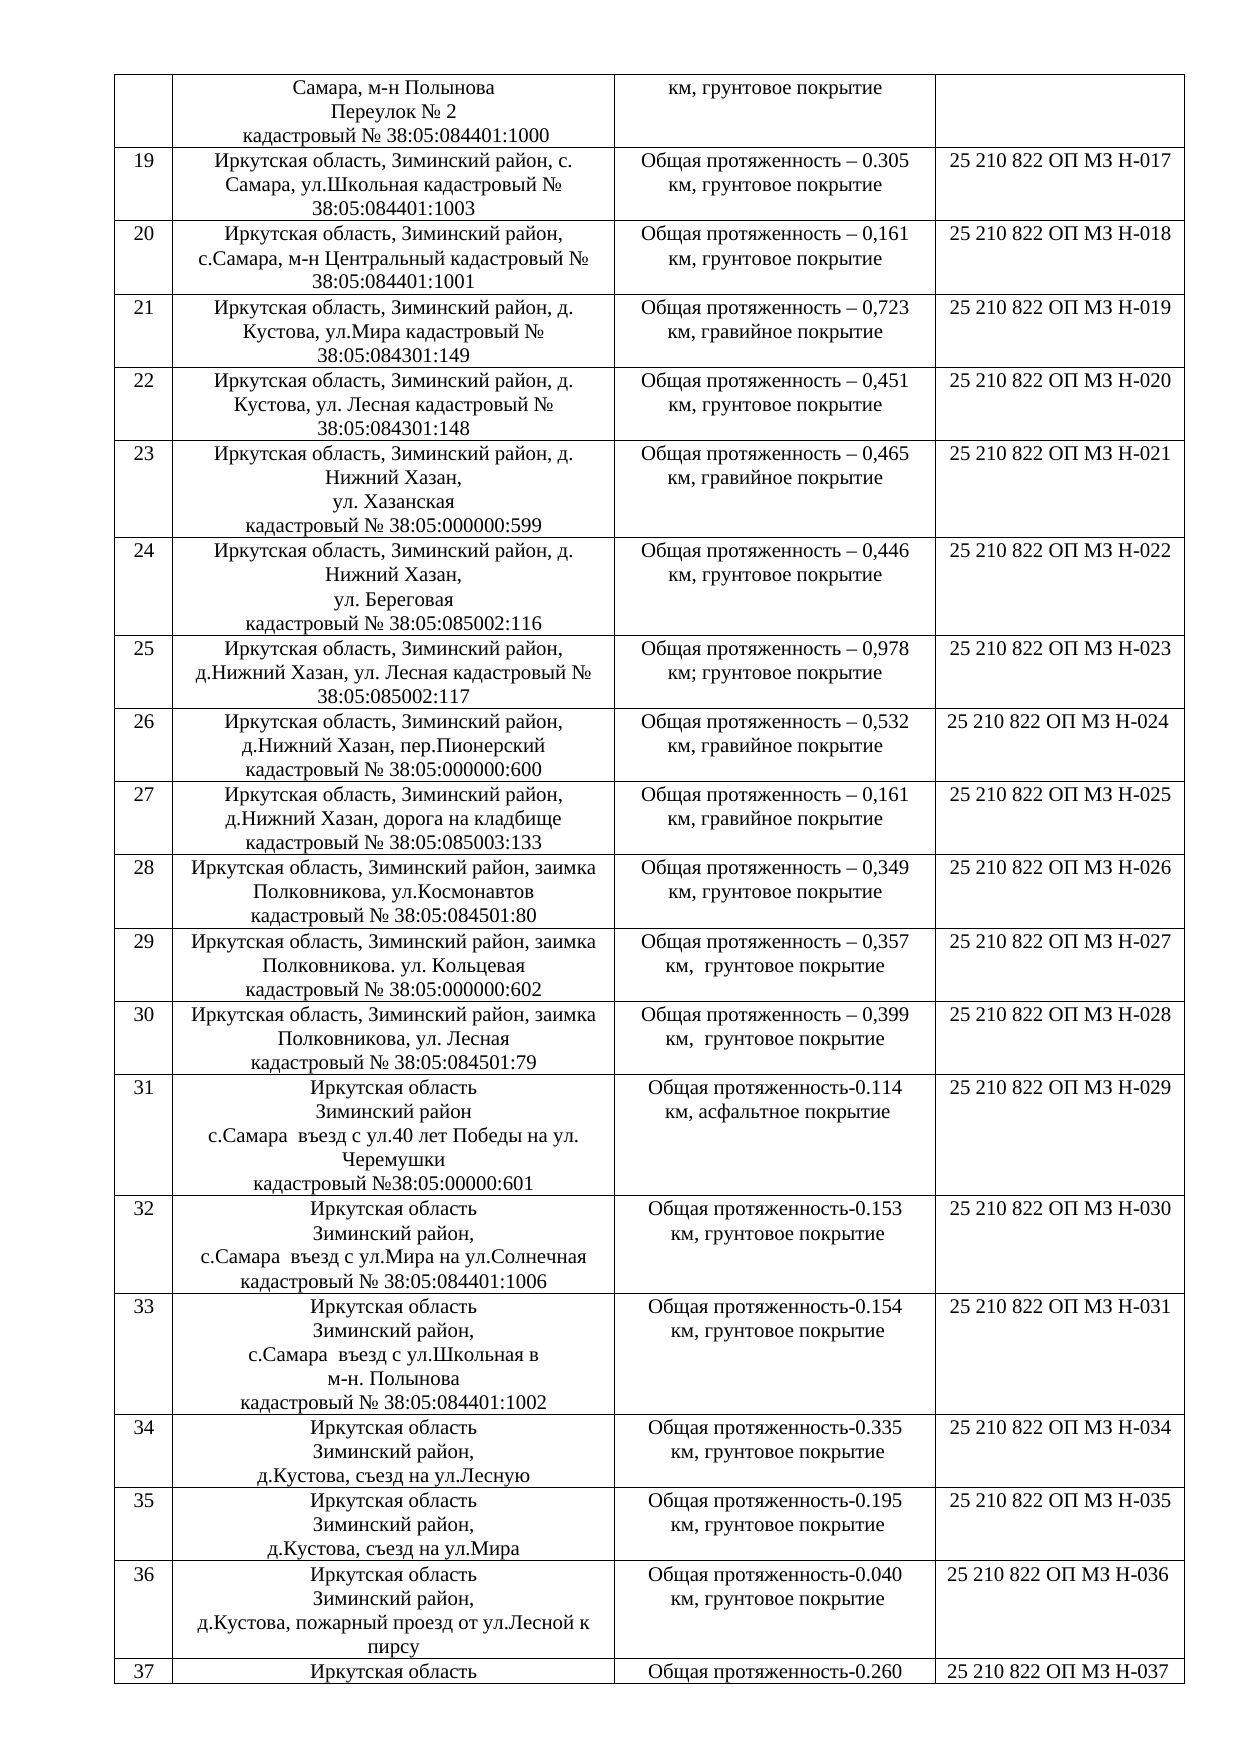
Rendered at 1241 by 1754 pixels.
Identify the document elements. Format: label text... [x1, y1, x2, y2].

table_cell 25 210 822 ОП МЗ Н-024 [936, 709, 1184, 781]
table_cell Иркутская область, Зиминский район, заимка Полковникова, ул.Космонавтов кадастровый № 38:05:084501:80 [173, 855, 614, 927]
table_cell Иркутская область, Зиминский район, д. Кустова, ул.Мира кадастровый № 38:05:084301:149 [173, 295, 614, 367]
table_cell 32 [115, 1196, 172, 1293]
table_cell 20 [115, 221, 172, 293]
table_cell Иркутская область, Зиминский район, с. Самара, ул.Школьная кадастровый № 38:05:084401:1003 [173, 148, 614, 220]
table_cell Общая протяженность – 0,399 км, грунтовое покрытие [615, 1002, 935, 1074]
table_cell 21 [115, 295, 172, 367]
table_cell Общая протяженность-0.114 км, асфальтное покрытие [615, 1075, 935, 1195]
table_cell Общая протяженность-0.195 км, грунтовое покрытие [615, 1488, 935, 1560]
table_cell Общая протяженность – 0,532 км, гравийное покрытие [615, 709, 935, 781]
table_cell Общая протяженность – 0,723 км, гравийное покрытие [615, 295, 935, 367]
table_cell 29 [115, 929, 172, 1001]
table_cell Иркутская область, Зиминский район, с.Самара, м-н Центральный кадастровый № 38:05:084401:1001 [173, 221, 614, 293]
table_cell 25 210 822 ОП МЗ Н-018 [936, 221, 1184, 293]
table_cell 27 [115, 782, 172, 854]
table_cell 25 210 822 ОП МЗ Н-034 [936, 1415, 1184, 1487]
table_cell Иркутская область Зиминский район, с.Самара въезд с ул.Школьная в м-н. Полынова кадастровый № 38:05:084401:1002 [173, 1294, 614, 1414]
table_cell Иркутская область Зиминский район, д.Кустова, съезд на ул.Мира [173, 1488, 614, 1560]
table_cell Иркутская область Зиминский район, д.Кустова, съезд на ул.Лесную [173, 1415, 614, 1487]
table_cell 35 [115, 1488, 172, 1560]
table_cell Общая протяженность – 0,446 км, грунтовое покрытие [615, 538, 935, 634]
table_cell 25 210 822 ОП МЗ Н-022 [936, 538, 1184, 634]
table_cell Иркутская область, Зиминский район, д.Нижний Хазан, ул. Лесная кадастровый № 38:05:085002:117 [173, 636, 614, 708]
table_cell Иркутская область, Зиминский район, заимка Полковникова, ул. Лесная кадастровый № 38:05:084501:79 [173, 1002, 614, 1074]
table_cell 28 [115, 855, 172, 927]
table_cell 25 210 822 ОП МЗ Н-021 [936, 441, 1184, 537]
table_cell Иркутская область Зиминский район, д.Кустова, пожарный проезд от ул.Лесной к пирсу [173, 1561, 614, 1658]
table_cell Общая протяженность-0.154 км, грунтовое покрытие [615, 1294, 935, 1414]
table_cell Общая протяженность-0.040 км, грунтовое покрытие [615, 1561, 935, 1658]
table_cell Иркутская область, Зиминский район, заимка Полковникова. ул. Кольцевая кадастровый № 38:05:000000:602 [173, 929, 614, 1001]
table_cell Иркутская область, Зиминский район, д.Нижний Хазан, дорога на кладбище кадастровый № 38:05:085003:133 [173, 782, 614, 854]
table_cell 25 210 822 ОП МЗ Н-028 [936, 1002, 1184, 1074]
table_cell Общая протяженность – 0,161 км, гравийное покрытие [615, 782, 935, 854]
table_cell 25 210 822 ОП МЗ Н-036 [936, 1561, 1184, 1658]
table_cell 24 [115, 538, 172, 634]
table_cell 31 [115, 1075, 172, 1195]
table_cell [173, 1659, 614, 1683]
table_cell 37 [115, 1659, 172, 1683]
table_cell Иркутская область Зиминский район, с.Самара въезд с ул.Мира на ул.Солнечная кадастровый № 38:05:084401:1006 [173, 1196, 614, 1293]
table_cell Общая протяженность-0.153 км, грунтовое покрытие [615, 1196, 935, 1293]
table_cell 34 [115, 1415, 172, 1487]
table_cell 25 210 822 ОП МЗ Н-019 [936, 295, 1184, 367]
table_cell Иркутская область, Зиминский район, д.Нижний Хазан, пер.Пионерский кадастровый № 38:05:000000:600 [173, 709, 614, 781]
table_cell 19 [115, 148, 172, 220]
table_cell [615, 75, 935, 147]
table_cell 25 210 822 ОП МЗ Н-027 [936, 929, 1184, 1001]
table_cell Общая протяженность – 0,465 км, гравийное покрытие [615, 441, 935, 537]
table_cell 26 [115, 709, 172, 781]
table_cell 25 210 822 ОП МЗ Н-026 [936, 855, 1184, 927]
table_cell 25 210 822 ОП МЗ Н-031 [936, 1294, 1184, 1414]
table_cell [936, 75, 1184, 147]
table_cell 25 210 822 ОП МЗ Н-020 [936, 368, 1184, 440]
table_cell 25 210 822 ОП МЗ Н-029 [936, 1075, 1184, 1195]
table_cell Общая протяженность – 0,451 км, грунтовое покрытие [615, 368, 935, 440]
table_cell 25 210 822 ОП МЗ Н-030 [936, 1196, 1184, 1293]
table_cell 30 [115, 1002, 172, 1074]
table_cell Общая протяженность – 0.305 км, грунтовое покрытие [615, 148, 935, 220]
table_cell 25 210 822 ОП МЗ Н-023 [936, 636, 1184, 708]
table_cell 36 [115, 1561, 172, 1658]
table_cell 33 [115, 1294, 172, 1414]
table_cell 25 [115, 636, 172, 708]
table_cell Общая протяженность – 0,161 км, грунтовое покрытие [615, 221, 935, 293]
table_cell Иркутская область, Зиминский район, д. Кустова, ул. Лесная кадастровый № 38:05:084301:148 [173, 368, 614, 440]
table_cell Иркутская область Зиминский район с.Самара въезд с ул.40 лет Победы на ул. Черемушки кадастровый №38:05:00000:601 [173, 1075, 614, 1195]
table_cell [615, 1659, 935, 1683]
table_cell 23 [115, 441, 172, 537]
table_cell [936, 1659, 1184, 1683]
table_cell 22 [115, 368, 172, 440]
table_cell Общая протяженность – 0,978 км; грунтовое покрытие [615, 636, 935, 708]
table_cell 25 210 822 ОП МЗ Н-017 [936, 148, 1184, 220]
table_cell Иркутская область, Зиминский район, д. Нижний Хазан, ул. Хазанская кадастровый № 38:05:000000:599 [173, 441, 614, 537]
table_cell Иркутская область, Зиминский район, д. Нижний Хазан, ул. Береговая кадастровый № 38:05:085002:116 [173, 538, 614, 634]
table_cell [173, 75, 614, 147]
table_cell 18 [115, 75, 172, 147]
table_cell Общая протяженность-0.335 км, грунтовое покрытие [615, 1415, 935, 1487]
table_cell 25 210 822 ОП МЗ Н-025 [936, 782, 1184, 854]
table_cell Общая протяженность – 0,349 км, грунтовое покрытие [615, 855, 935, 927]
table_cell 25 210 822 ОП МЗ Н-035 [936, 1488, 1184, 1560]
table_cell Общая протяженность – 0,357 км, грунтовое покрытие [615, 929, 935, 1001]
